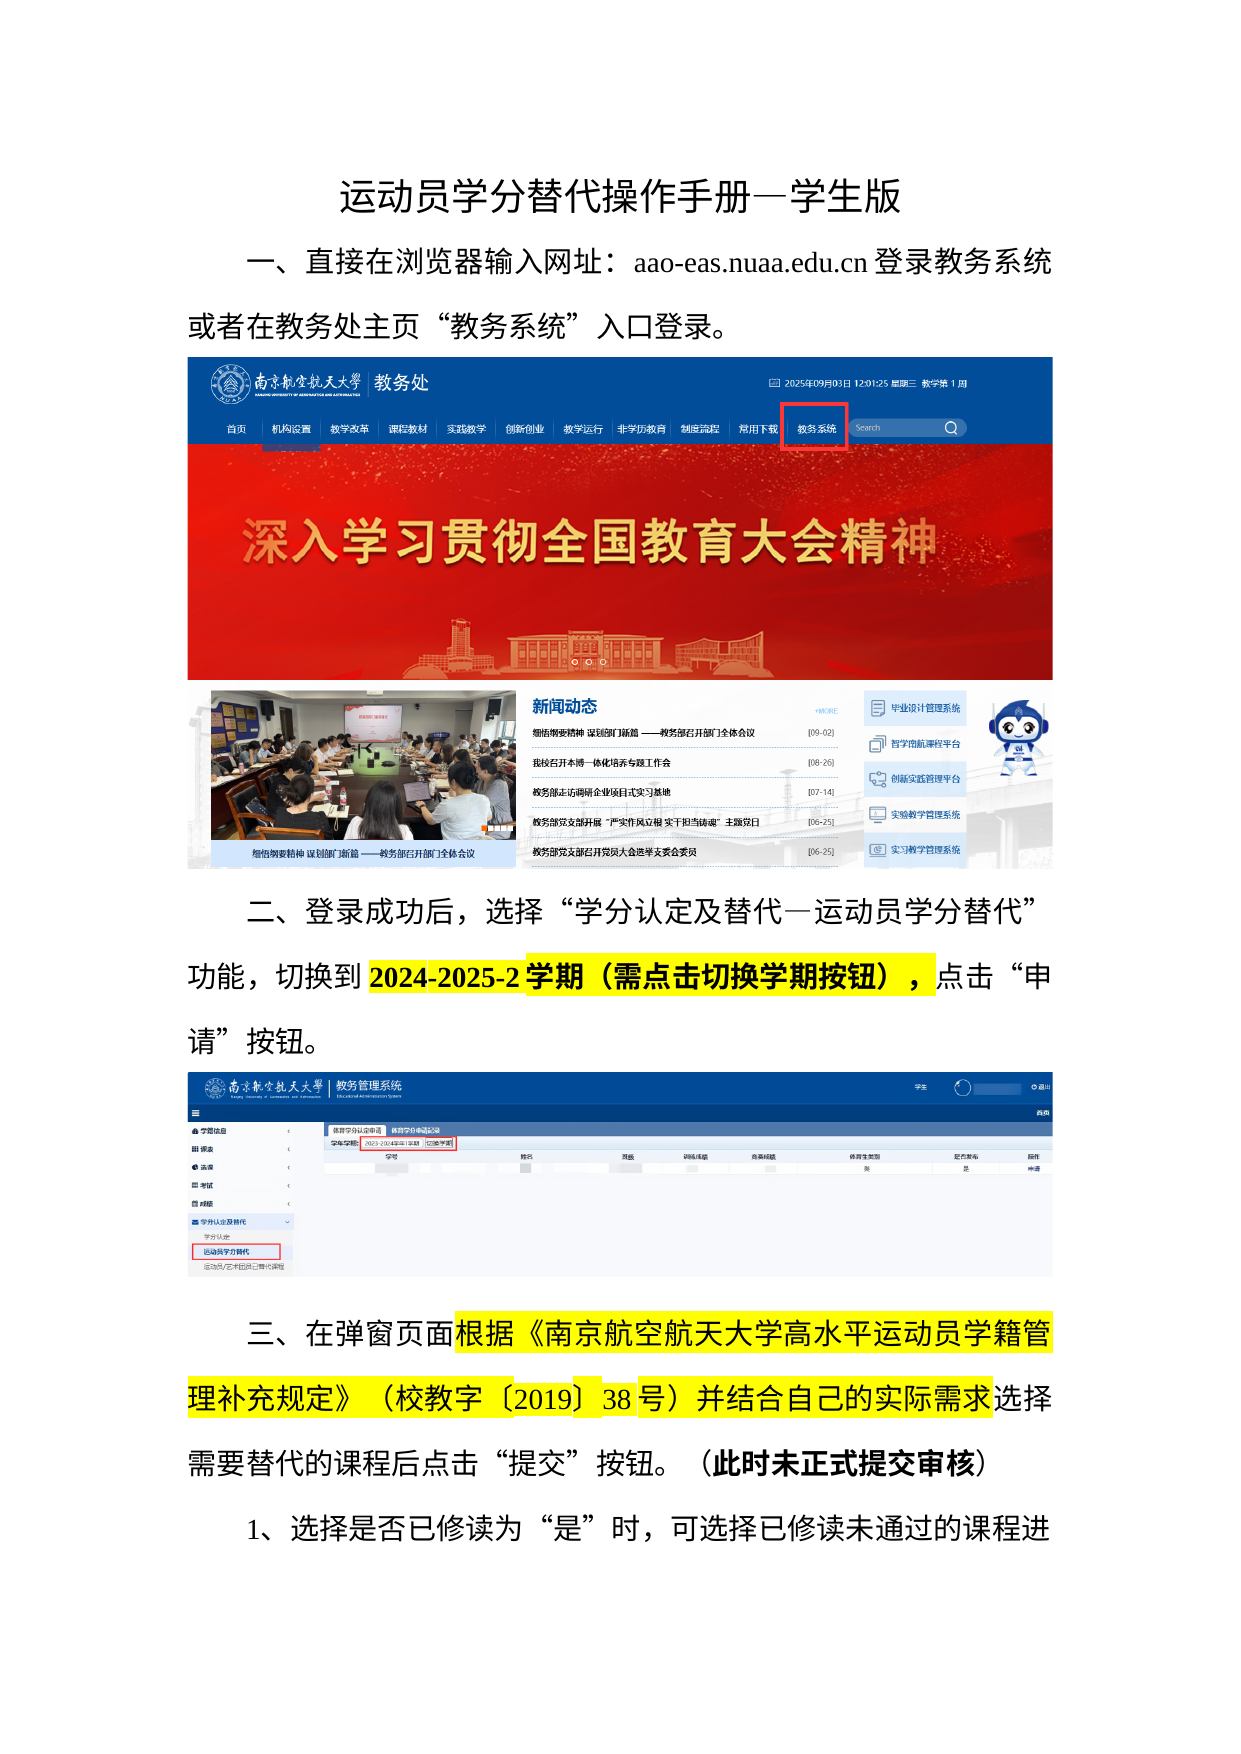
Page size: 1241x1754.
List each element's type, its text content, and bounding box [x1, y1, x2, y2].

list 二、登录成功后，选择“学分认定及替代—运动员学分替代”功能，切换到2024-2025-2学期（需点击切换学期按钮），点击“申请”按钮。 [187, 877, 1053, 1072]
list 三、在弹窗页面根据《南京航空航天大学高水平运动员学籍管理补充规定》（校教字〔2019〕38号）并结合自己的实际需求选择需要替代的课程后点击“提交”按钮。（此时未正式提交审核） [187, 1299, 1053, 1494]
list 一、直接在浏览器输入网址：aao-eas.nuaa.edu.cn登录教务系统或者在教务处主页“教务系统”入口登录。 [187, 227, 1053, 357]
picture [187, 1072, 1053, 1277]
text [187, 1494, 1053, 1559]
picture [187, 357, 1053, 869]
text 运动员学分替代操作手册—学生版 [187, 162, 1053, 227]
